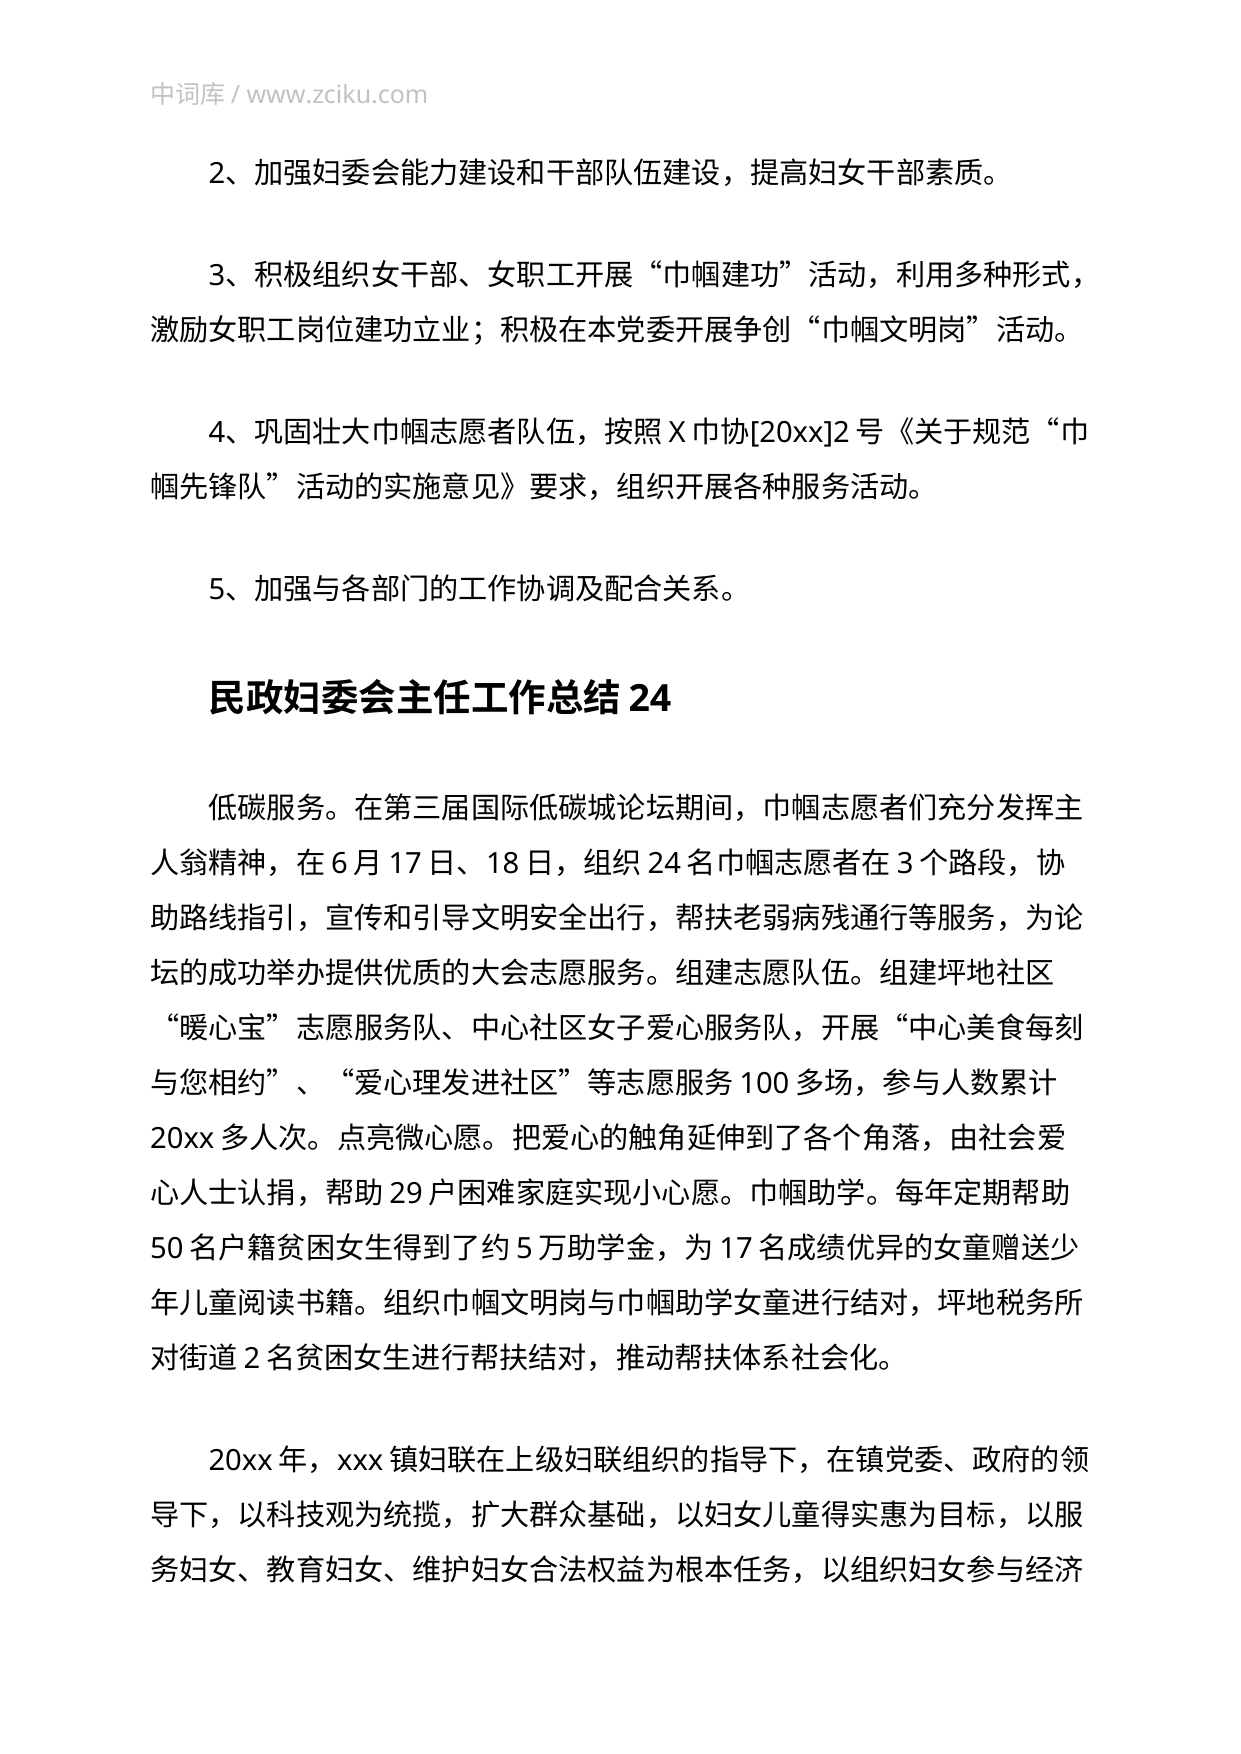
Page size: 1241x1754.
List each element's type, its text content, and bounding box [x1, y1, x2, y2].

text 2、加强妇委会能力建设和干部队伍建设，提高妇女干部素质。 [150, 150, 1090, 192]
text 3、积极组织女干部、女职工开展“巾帼建功”活动，利用多种形式，激励女职工岗位建功立业；积极在本党委开展争创“巾帼文明岗”活动。 [150, 252, 1090, 349]
text 5、加强与各部门的工作协调及配合关系。 [150, 566, 1090, 608]
text 低碳服务。在第三届国际低碳城论坛期间，巾帼志愿者们充分发挥主人翁精神，在6月17日、18日，组织24名巾帼志愿者在3个路段，协助路线指引，宣传和引导文明安全出行，帮扶老弱病残通行等服务，为论坛的成功举办提供优质的大会志愿服务。组建志愿队伍。组建坪地社区“暖心宝”志愿服务队、中心社区女子爱心服务队，开展“中心美食每刻与您相约”、“爱心理发进社区”等志愿服务100多场，参与人数累计20xx多人次。点亮微心愿。把爱心的触角延伸到了各个角落，由社会爱心人士认捐，帮助29户困难家庭实现小心愿。巾帼助学。每年定期帮助50名户籍贫困女生得到了约5万助学金，为17名成绩优异的女童赠送少年儿童阅读书籍。组织巾帼文明岗与巾帼助学女童进行结对，坪地税务所对街道2名贫困女生进行帮扶结对，推动帮扶体系社会化。 [150, 785, 1090, 1377]
text 4、巩固壮大巾帼志愿者队伍，按照X巾协[20xx]2号《关于规范“巾帼先锋队”活动的实施意见》要求，组织开展各种服务活动。 [150, 409, 1090, 506]
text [150, 1437, 1090, 1589]
text 民政妇委会主任工作总结24 [150, 667, 1090, 722]
